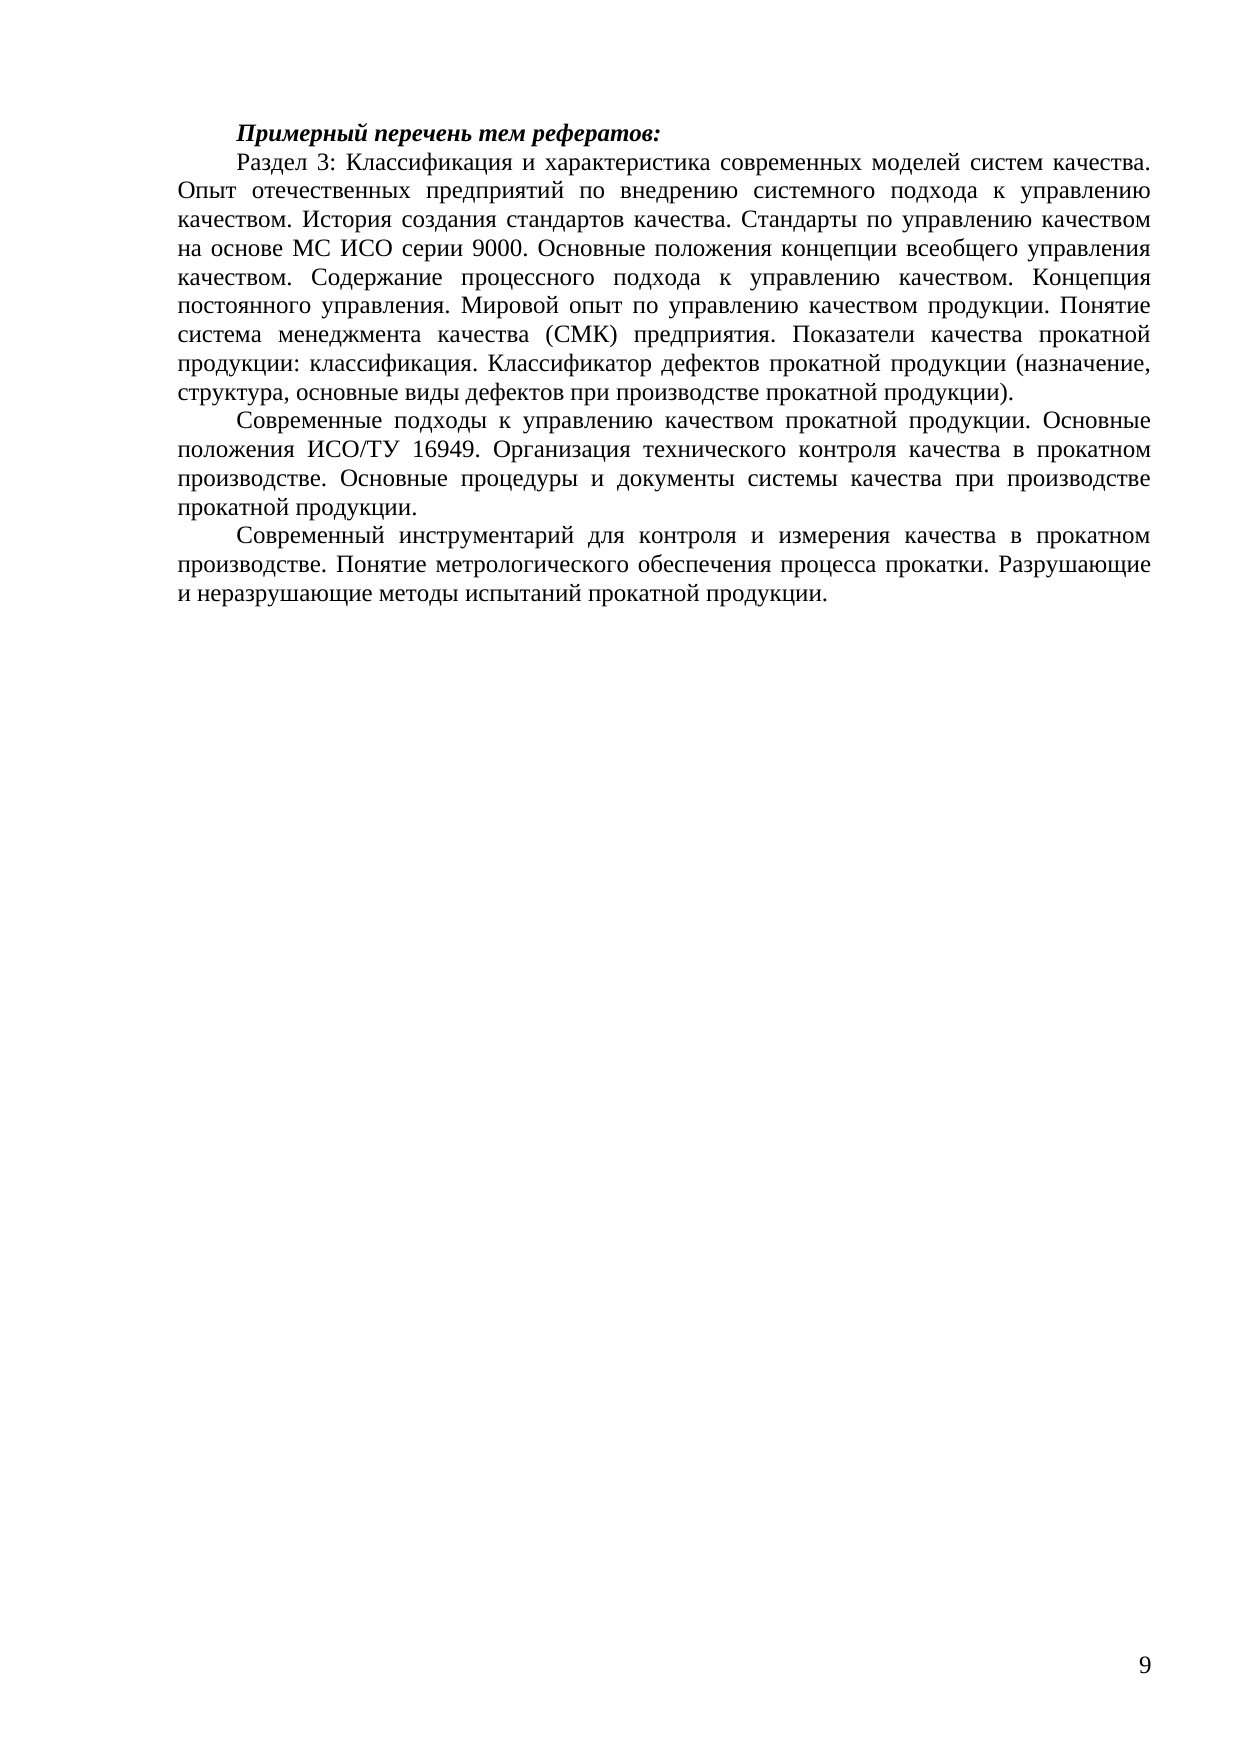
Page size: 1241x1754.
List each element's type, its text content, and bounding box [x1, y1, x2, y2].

text Современный инструментарий для контроля и измерения качества в прокатном производстве. Понятие метрологического обеспечения процесса прокатки. Разрушающие и неразрушающие методы испытаний прокатной продукции. [177, 521, 1152, 607]
text Примерный перечень тем рефератов: [177, 118, 1152, 147]
text Раздел 3: Классификация и характеристика современных моделей систем качества. Опыт отечественных предприятий по внедрению системного подхода к управлению качеством. История создания стандартов качества. Стандарты по управлению качеством на основе МС ИСО серии 9000. Основные положения концепции всеобщего управления качеством. Содержание процессного подхода к управлению качеством. Концепция постоянного управления. Мировой опыт по управлению качеством продукции. Понятие система менеджмента качества (СМК) предприятия. Показатели качества прокатной продукции: классификация. Классификатор дефектов прокатной продукции (назначение, структура, основные виды дефектов при производстве прокатной продукции). [177, 147, 1152, 406]
text Современные подходы к управлению качеством прокатной продукции. Основные положения ИСО/ТУ 16949. Организация технического контроля качества в прокатном производстве. Основные процедуры и документы системы качества при производстве прокатной продукции. [177, 406, 1152, 521]
